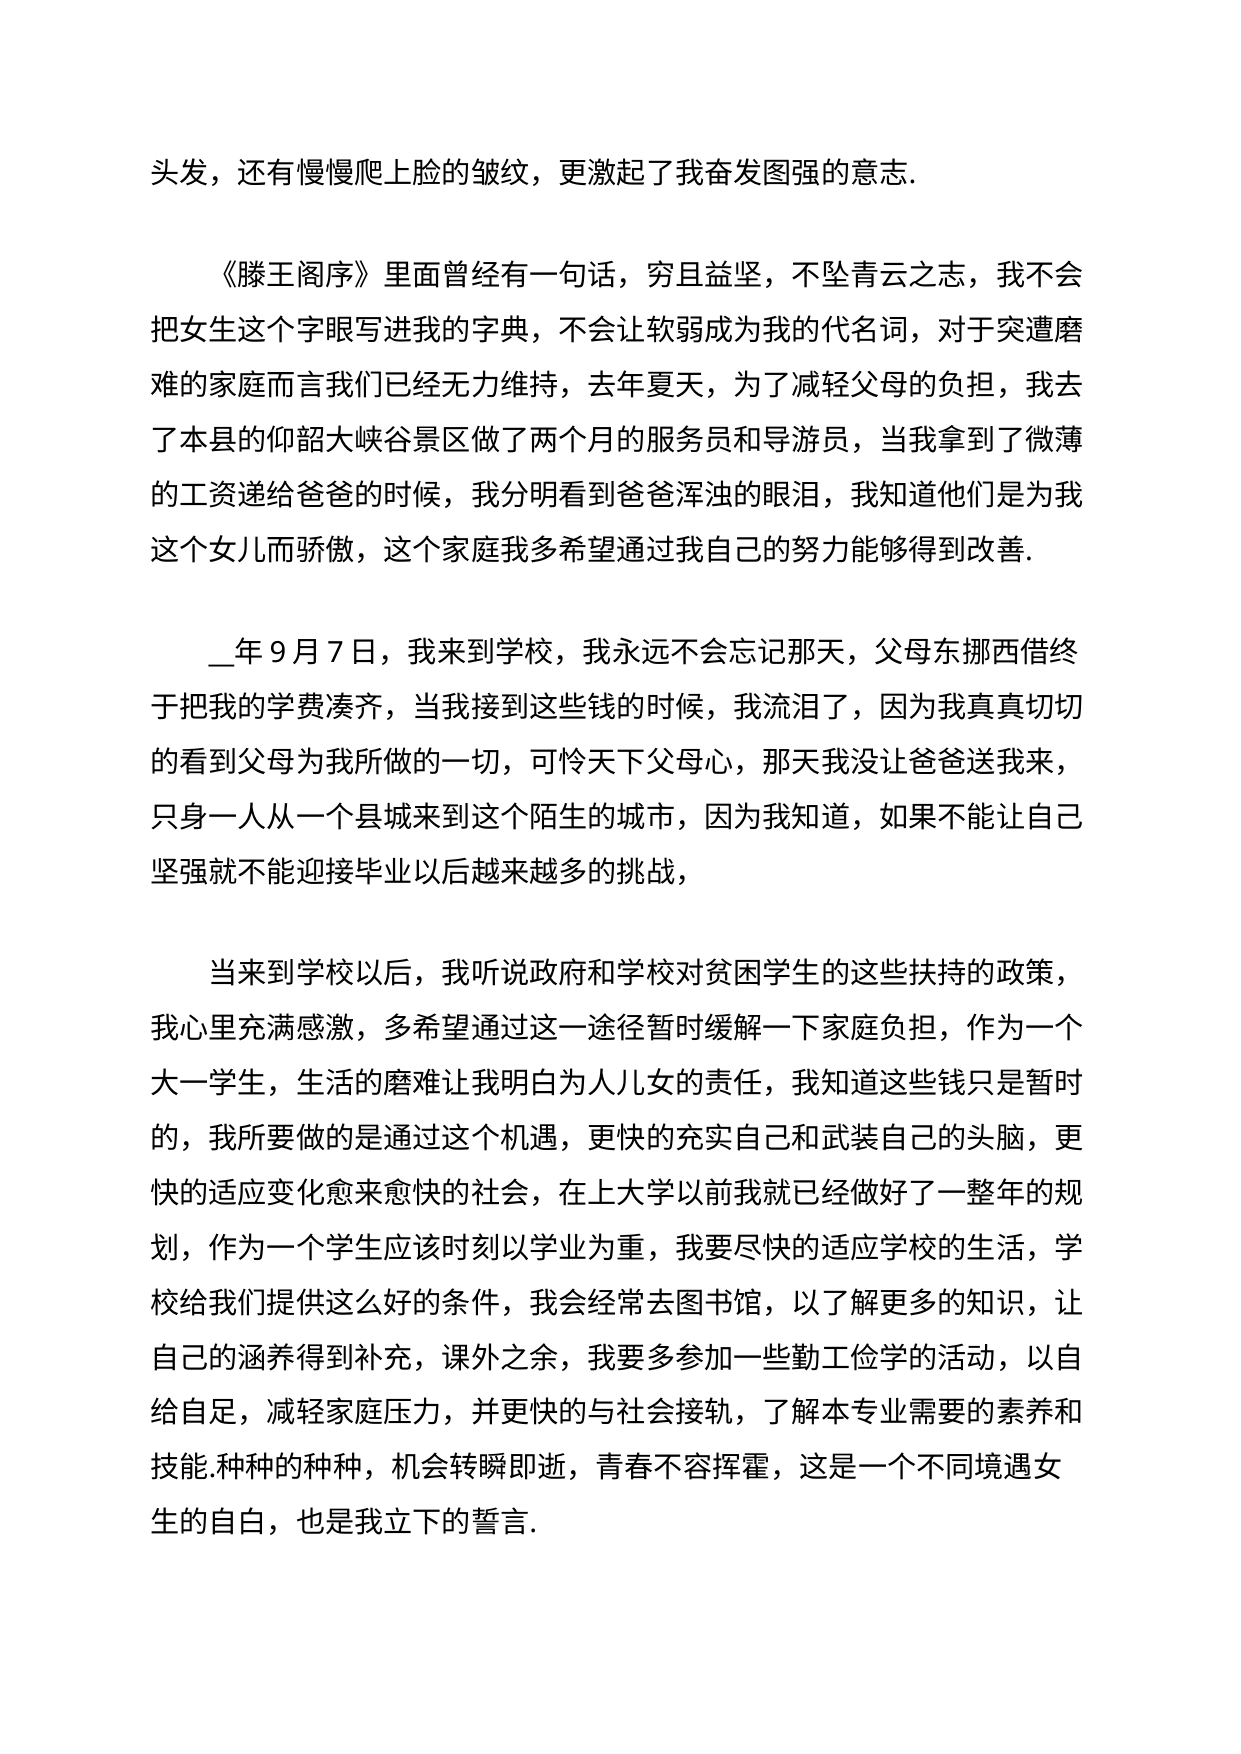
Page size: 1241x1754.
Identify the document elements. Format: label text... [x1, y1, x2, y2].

text 当来到学校以后，我听说政府和学校对贫困学生的这些扶持的政策，我心里充满感激，多希望通过这一途径暂时缓解一下家庭负担，作为一个大一学生，生活的磨难让我明白为人儿女的责任，我知道这些钱只是暂时的，我所要做的是通过这个机遇，更快的充实自己和武装自己的头脑，更快的适应变化愈来愈快的社会，在上大学以前我就已经做好了一整年的规划，作为一个学生应该时刻以学业为重，我要尽快的适应学校的生活，学校给我们提供这么好的条件，我会经常去图书馆，以了解更多的知识，让自己的涵养得到补充，课外之余，我要多参加一些勤工俭学的活动，以自给自足，减轻家庭压力，并更快的与社会接轨，了解本专业需要的素养和技能.种种的种种，机会转瞬即逝，青春不容挥霍，这是一个不同境遇女生的自白，也是我立下的誓言. [150, 950, 1090, 1541]
text __年9月7日，我来到学校，我永远不会忘记那天，父母东挪西借终于把我的学费凑齐，当我接到这些钱的时候，我流泪了，因为我真真切切的看到父母为我所做的一切，可怜天下父母心，那天我没让爸爸送我来，只身一人从一个县城来到这个陌生的城市，因为我知道，如果不能让自己坚强就不能迎接毕业以后越来越多的挑战， [150, 628, 1090, 890]
text 《滕王阁序》里面曾经有一句话，穷且益坚，不坠青云之志，我不会把女生这个字眼写进我的字典，不会让软弱成为我的代名词，对于突遭磨难的家庭而言我们已经无力维持，去年夏天，为了减轻父母的负担，我去了本县的仰韶大峡谷景区做了两个月的服务员和导游员，当我拿到了微薄的工资递给爸爸的时候，我分明看到爸爸浑浊的眼泪，我知道他们是为我这个女儿而骄傲，这个家庭我多希望通过我自己的努力能够得到改善. [150, 252, 1090, 569]
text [150, 150, 1090, 192]
